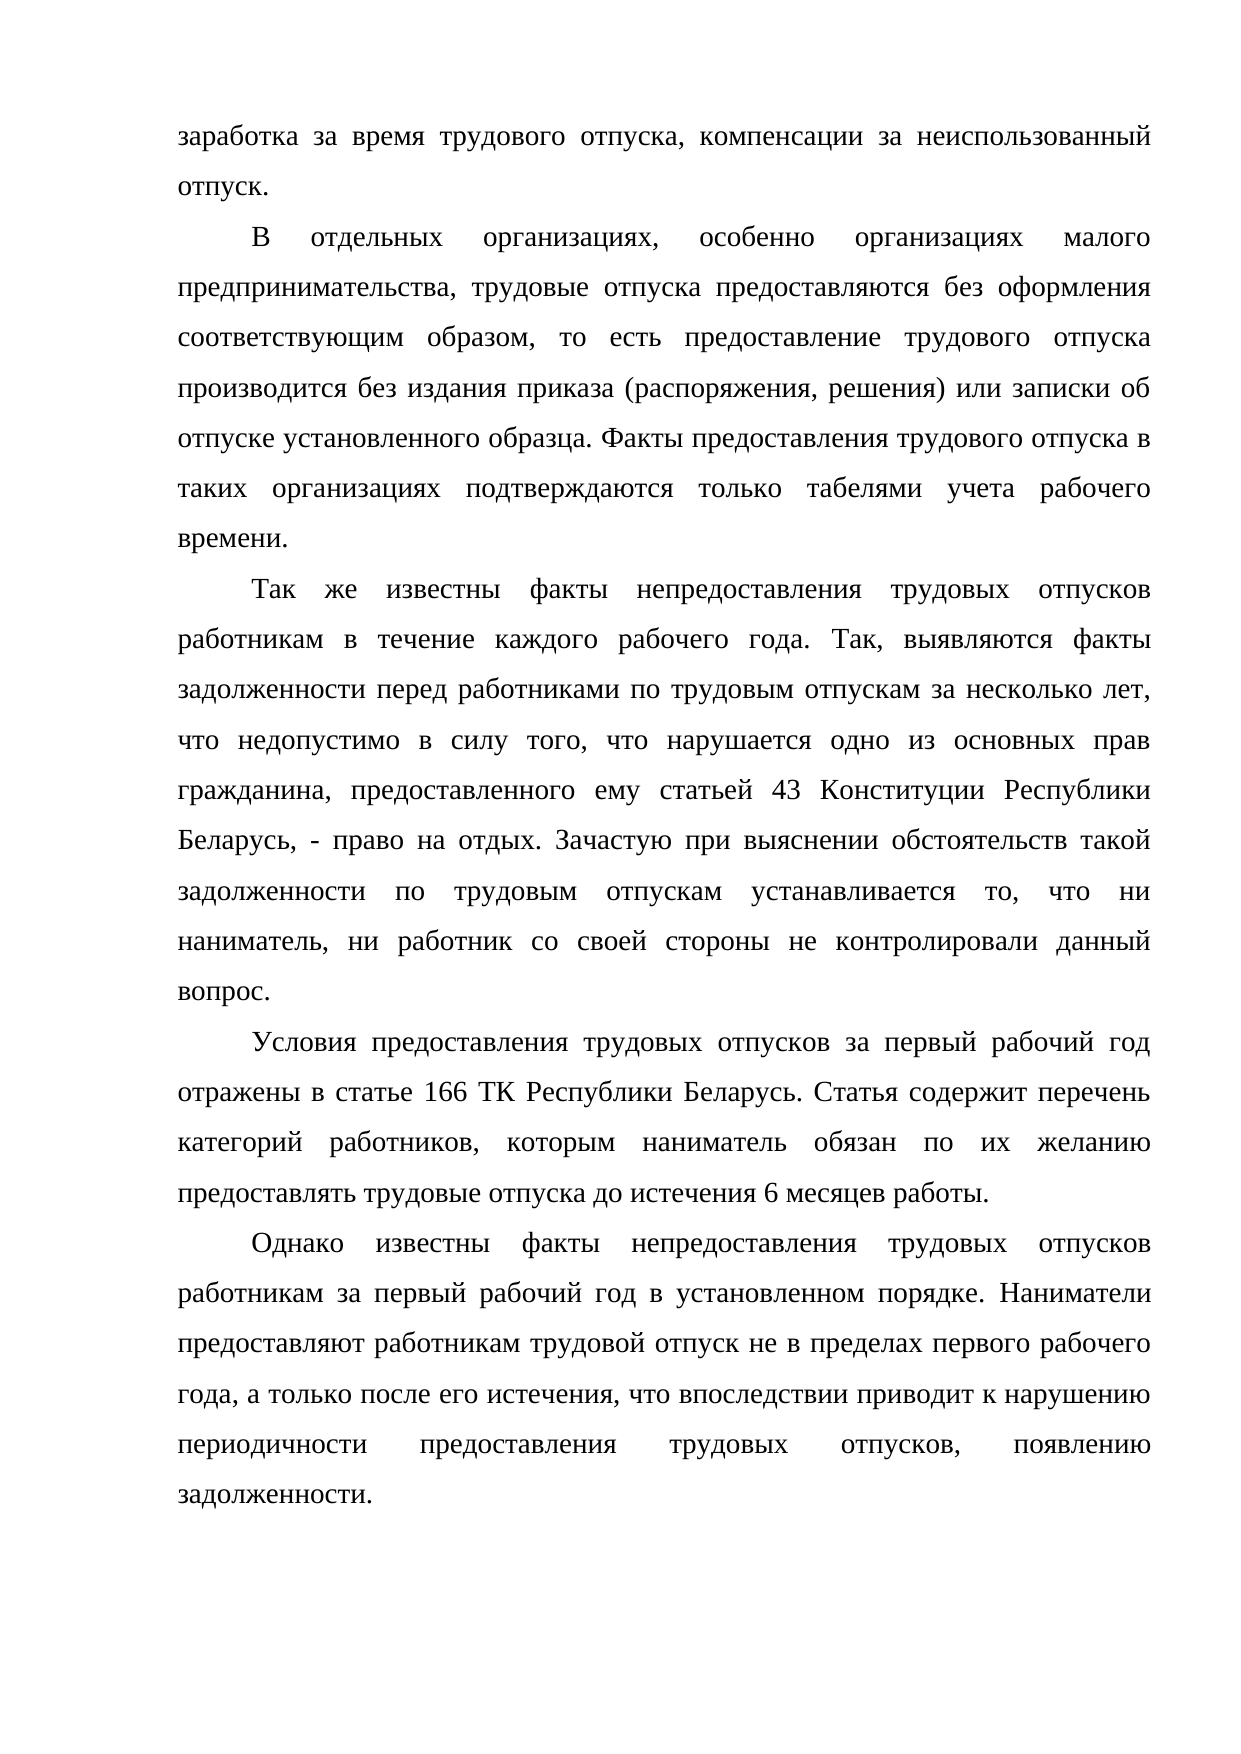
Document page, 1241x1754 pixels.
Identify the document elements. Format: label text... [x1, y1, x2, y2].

text Условия предоставления трудовых отпусков за первый рабочий год отражены в статье 166 ТК Республики Беларусь. Статья содержит перечень категорий работников, которым наниматель обязан по их желанию предоставлять трудовые отпуска до истечения 6 месяцев работы. [177, 1024, 1152, 1208]
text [177, 118, 1152, 202]
text Так же известны факты непредоставления трудовых отпусков работникам в течение каждого рабочего года. Так, выявляются факты задолженности перед работниками по трудовым отпускам за несколько лет, что недопустимо в силу того, что нарушается одно из основных прав гражданина, предоставленного ему статьей 43 Конституции Республики Беларусь, - право на отдых. Зачастую при выяснении обстоятельств такой задолженности по трудовым отпускам устанавливается то, что ни наниматель, ни работник со своей стороны не контролировали данный вопрос. [177, 571, 1152, 1007]
text В отдельных организациях, особенно организациях малого предпринимательства, трудовые отпуска предоставляются без оформления соответствующим образом, то есть предоставление трудового отпуска производится без издания приказа (распоряжения, решения) или записки об отпуске установленного образца. Факты предоставления трудового отпуска в таких организациях подтверждаются только табелями учета рабочего времени. [177, 219, 1152, 554]
text Однако известны факты непредоставления трудовых отпусков работникам за первый рабочий год в установленном порядке. Наниматели предоставляют работникам трудовой отпуск не в пределах первого рабочего года, а только после его истечения, что впоследствии приводит к нарушению периодичности предоставления трудовых отпусков, появлению задолженности. [177, 1225, 1152, 1510]
